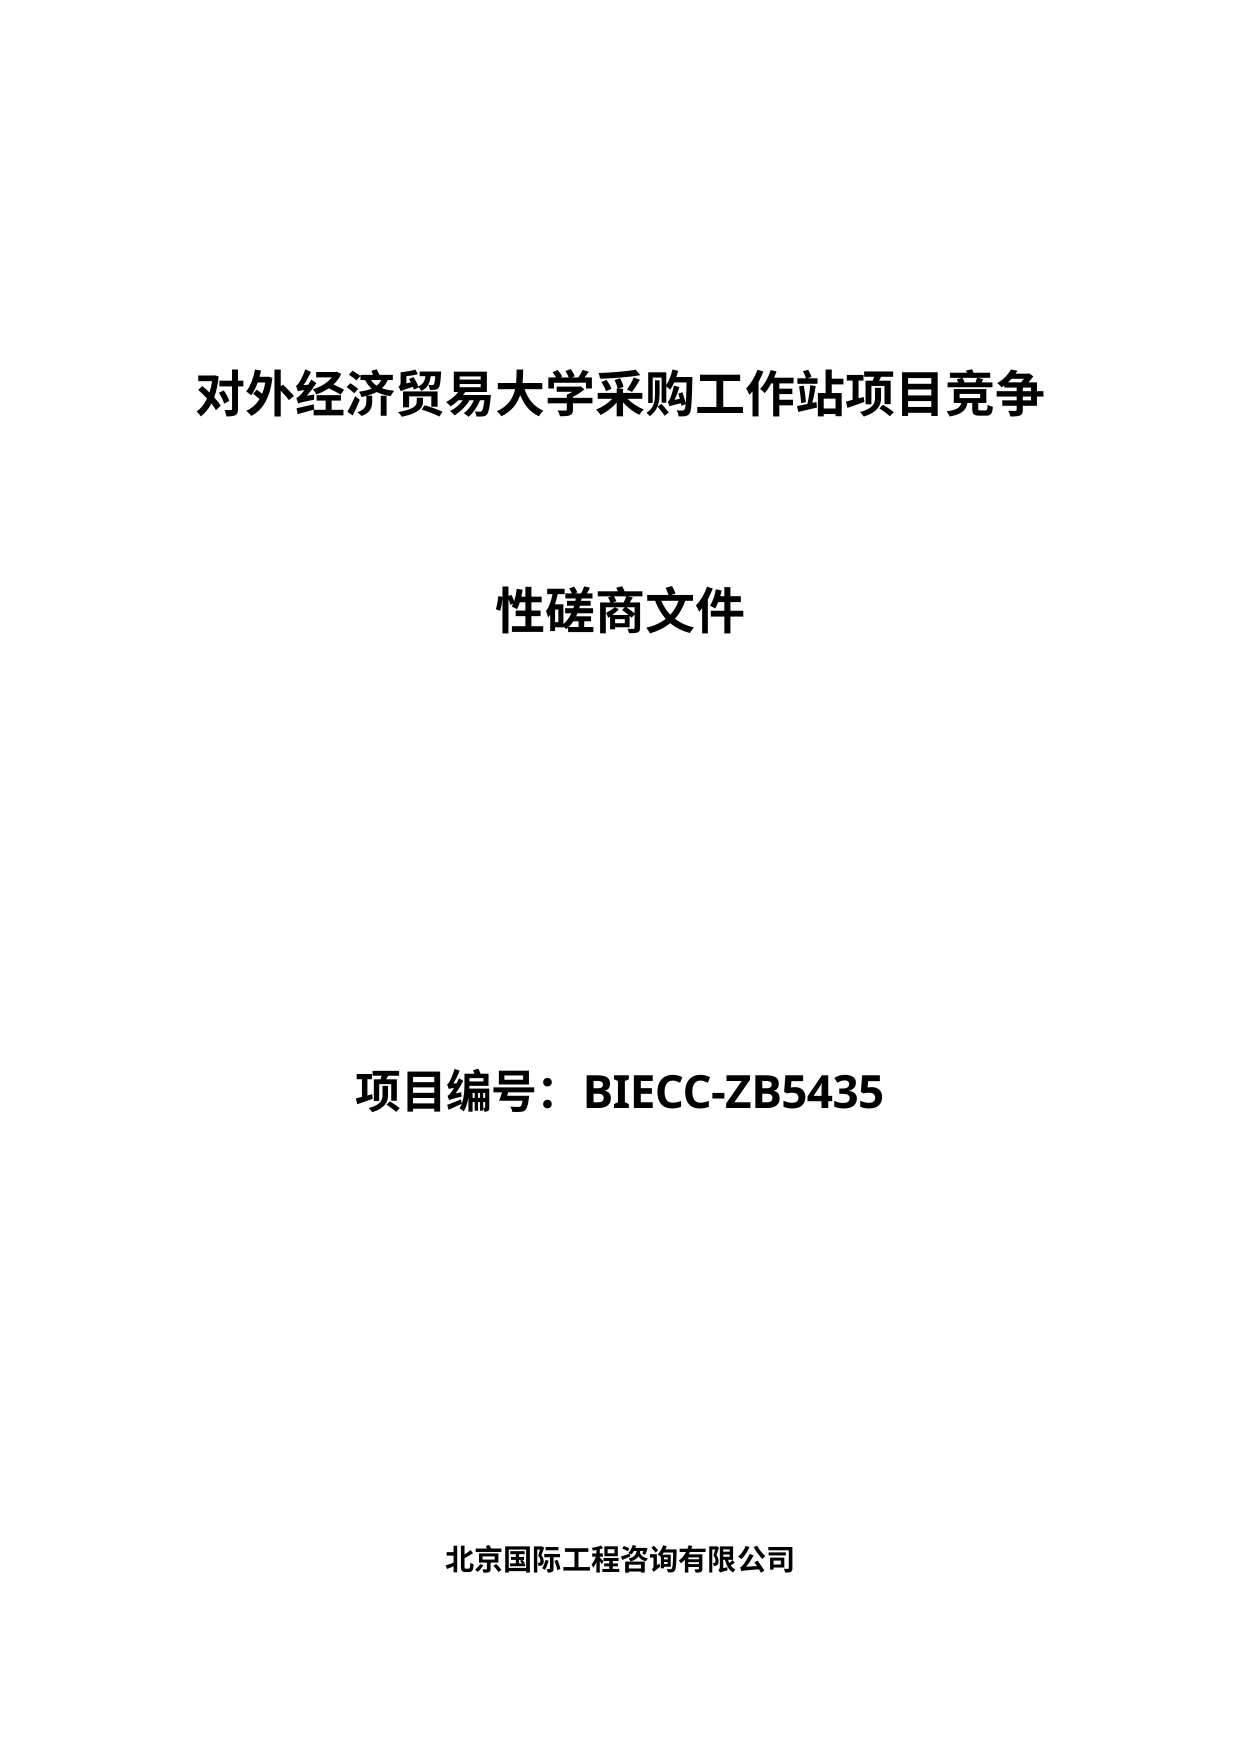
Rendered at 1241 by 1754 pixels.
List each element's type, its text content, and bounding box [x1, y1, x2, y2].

text 对外经济贸易大学采购工作站项目竞争性磋商文件 [187, 354, 1053, 644]
text 北京国际工程咨询有限公司 [187, 1536, 1053, 1578]
text 项目编号：BIECC-ZB5435 [187, 1056, 1053, 1122]
